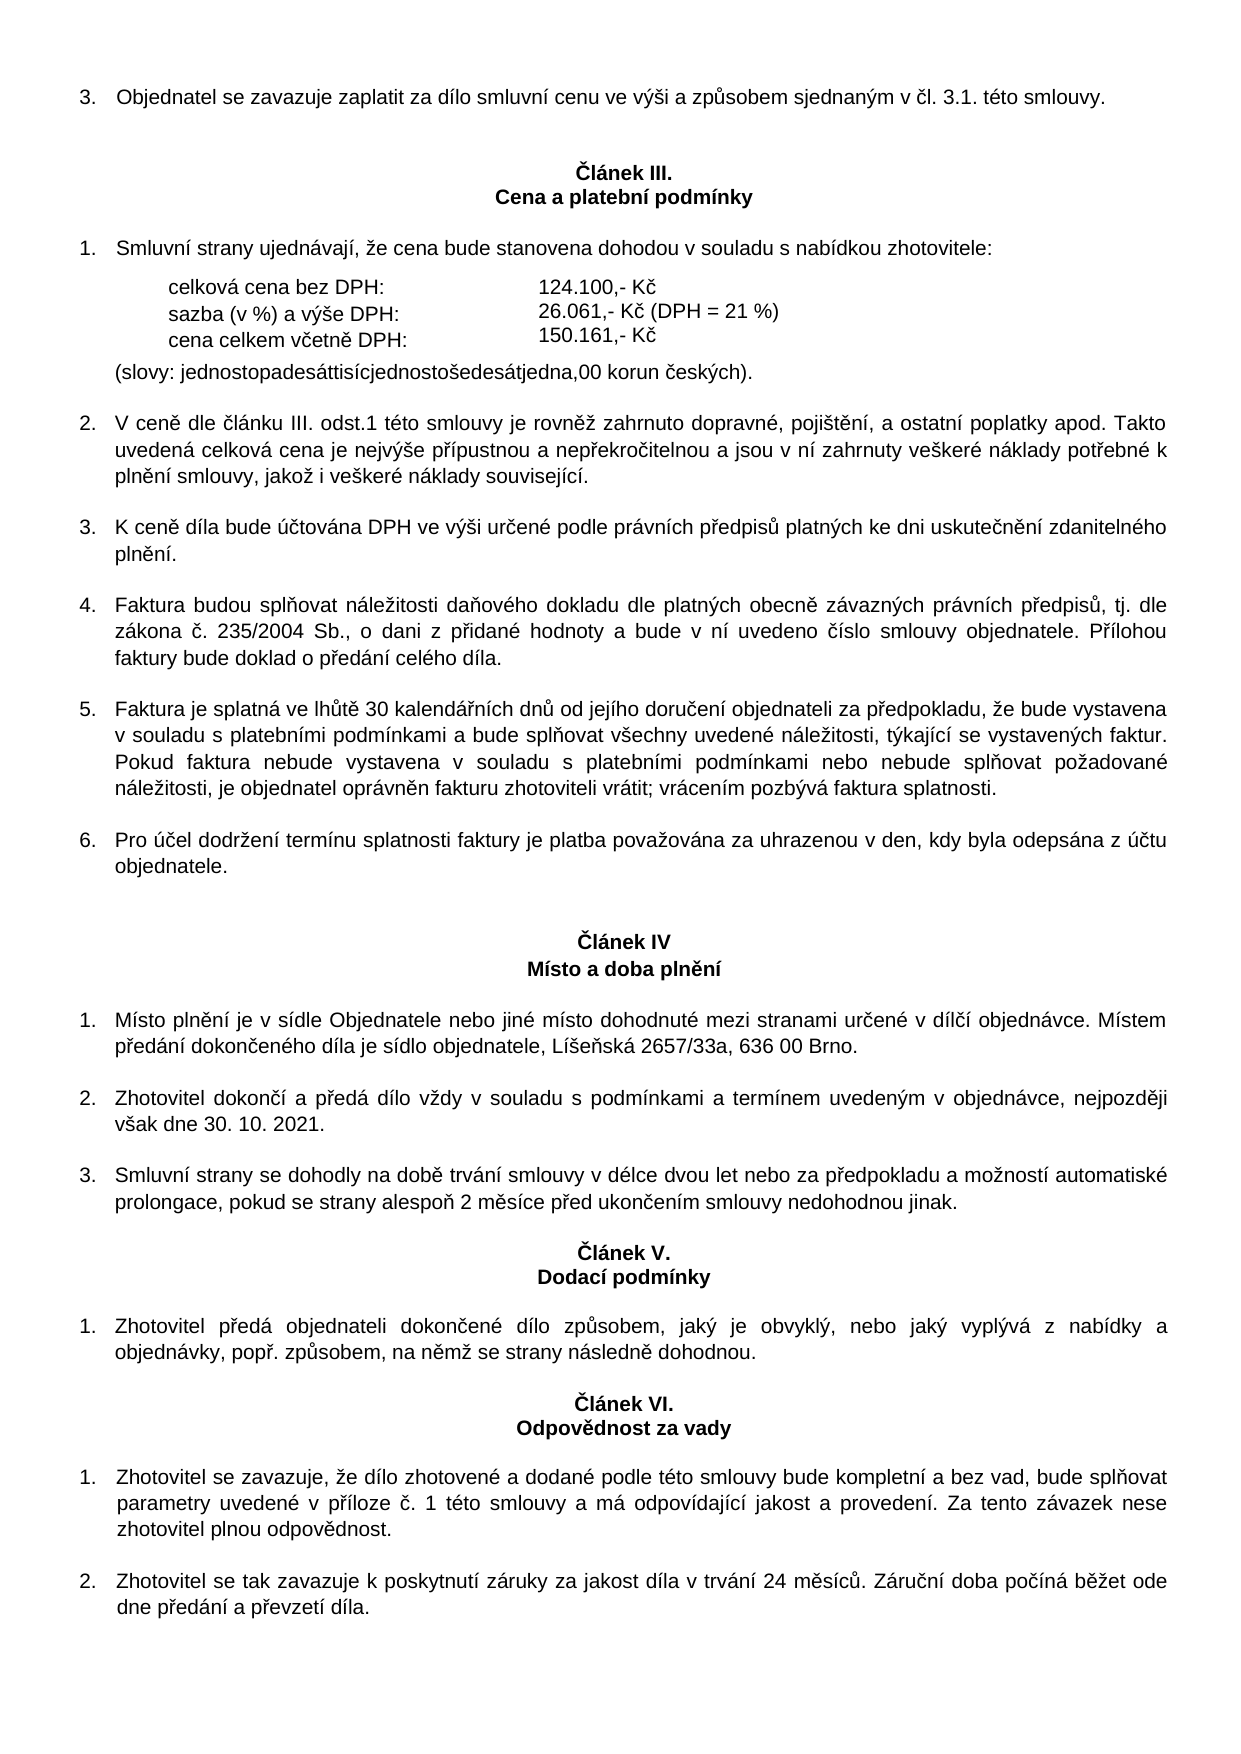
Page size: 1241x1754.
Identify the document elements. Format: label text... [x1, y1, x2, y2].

text Cena a platební podmínky [79, 185, 1169, 209]
list Smluvní strany se dohodly na době trvání smlouvy v délce dvou let nebo za předpokladu a možností automatiské prolongace, pokud se strany alespoň 2 měsíce před ukončením smlouvy nedohodnou jinak. [79, 1163, 1169, 1213]
text Článek V. [79, 1241, 1169, 1265]
list Objednatel se zavazuje zaplatit za dílo smluvní cenu ve výši a způsobem sjednaným v čl. 3.1. této smlouvy. [116, 85, 1169, 109]
list Zhotovitel dokončí a předá dílo vždy v souladu s podmínkami a termínem uvedeným v objednávce, nejpozději však dne 30. 10. 2021. [79, 1086, 1169, 1136]
list Pro účel dodržení termínu splatnosti faktury je platba považována za uhrazenou v den, kdy byla odepsána z účtu objednatele. [79, 827, 1169, 878]
list Faktura je splatná ve lhůtě 30 kalendářních dnů od jejího doručení objednateli za předpokladu, že bude vystavena v souladu s platebními podmínkami a bude splňovat všechny uvedené náležitosti, týkající se vystavených faktur. Pokud faktura nebude vystavena v souladu s platebními podmínkami nebo nebude splňovat požadované náležitosti, je objednatel oprávněn fakturu zhotoviteli vrátit; vrácením pozbývá faktura splatnosti. [79, 697, 1169, 800]
list K ceně díla bude účtována DPH ve výši určené podle právních předpisů platných ke dni uskutečnění zdanitelného plnění. [79, 515, 1169, 566]
list Zhotovitel se tak zavazuje k poskytnutí záruky za jakost díla v trvání 24 měsíců. Záruční doba počíná běžet ode dne předání a převzetí díla. [79, 1568, 1169, 1619]
text Dodací podmínky [79, 1265, 1169, 1289]
text Článek IV Místo a doba plnění [79, 930, 1169, 980]
list Smluvní strany ujednávají, že cena bude stanovena dohodou v souladu s nabídkou zhotovitele: [79, 236, 1169, 260]
list V ceně dle článku III. odst.1 této smlouvy je rovněž zahrnuto dopravné, pojištění, a ostatní poplatky apod. Takto uvedená celková cena je nejvýše přípustnou a nepřekročitelnou a jsou v ní zahrnuty veškeré náklady potřebné k plnění smlouvy, jakož i veškeré náklady související. [79, 411, 1169, 488]
list Místo plnění je v sídle Objednatele nebo jiné místo dohodnuté mezi stranami určené v dílčí objednávce. Místem předání dokončeného díla je sídlo objednatele, Líšeňská 2657/33a, 636 00 Brno. [79, 1008, 1169, 1058]
text (slovy: jednostopadesáttisícjednostošedesátjedna,00 korun českých). [79, 360, 1169, 384]
list Faktura budou splňovat náležitosti daňového dokladu dle platných obecně závazných právních předpisů, tj. dle zákona č. 235/2004 Sb., o dani z přidané hodnoty a bude v ní uvedeno číslo smlouvy objednatele. Přílohou faktury bude doklad o předání celého díla. [79, 593, 1169, 669]
text Článek III. [79, 161, 1169, 185]
text Odpovědnost za vady [79, 1416, 1169, 1439]
list Zhotovitel předá objednateli dokončené dílo způsobem, jaký je obvyklý, nebo jaký vyplývá z nabídky a objednávky, popř. způsobem, na němž se strany následně dohodnou. [79, 1314, 1169, 1364]
list Zhotovitel se zavazuje, že dílo zhotovené a dodané podle této smlouvy bude kompletní a bez vad, bude splňovat parametry uvedené v příloze č. 1 této smlouvy a má odpovídající jakost a provedení. Za tento závazek nese zhotovitel plnou odpovědnost. [79, 1464, 1169, 1541]
text Článek VI. [79, 1392, 1169, 1416]
